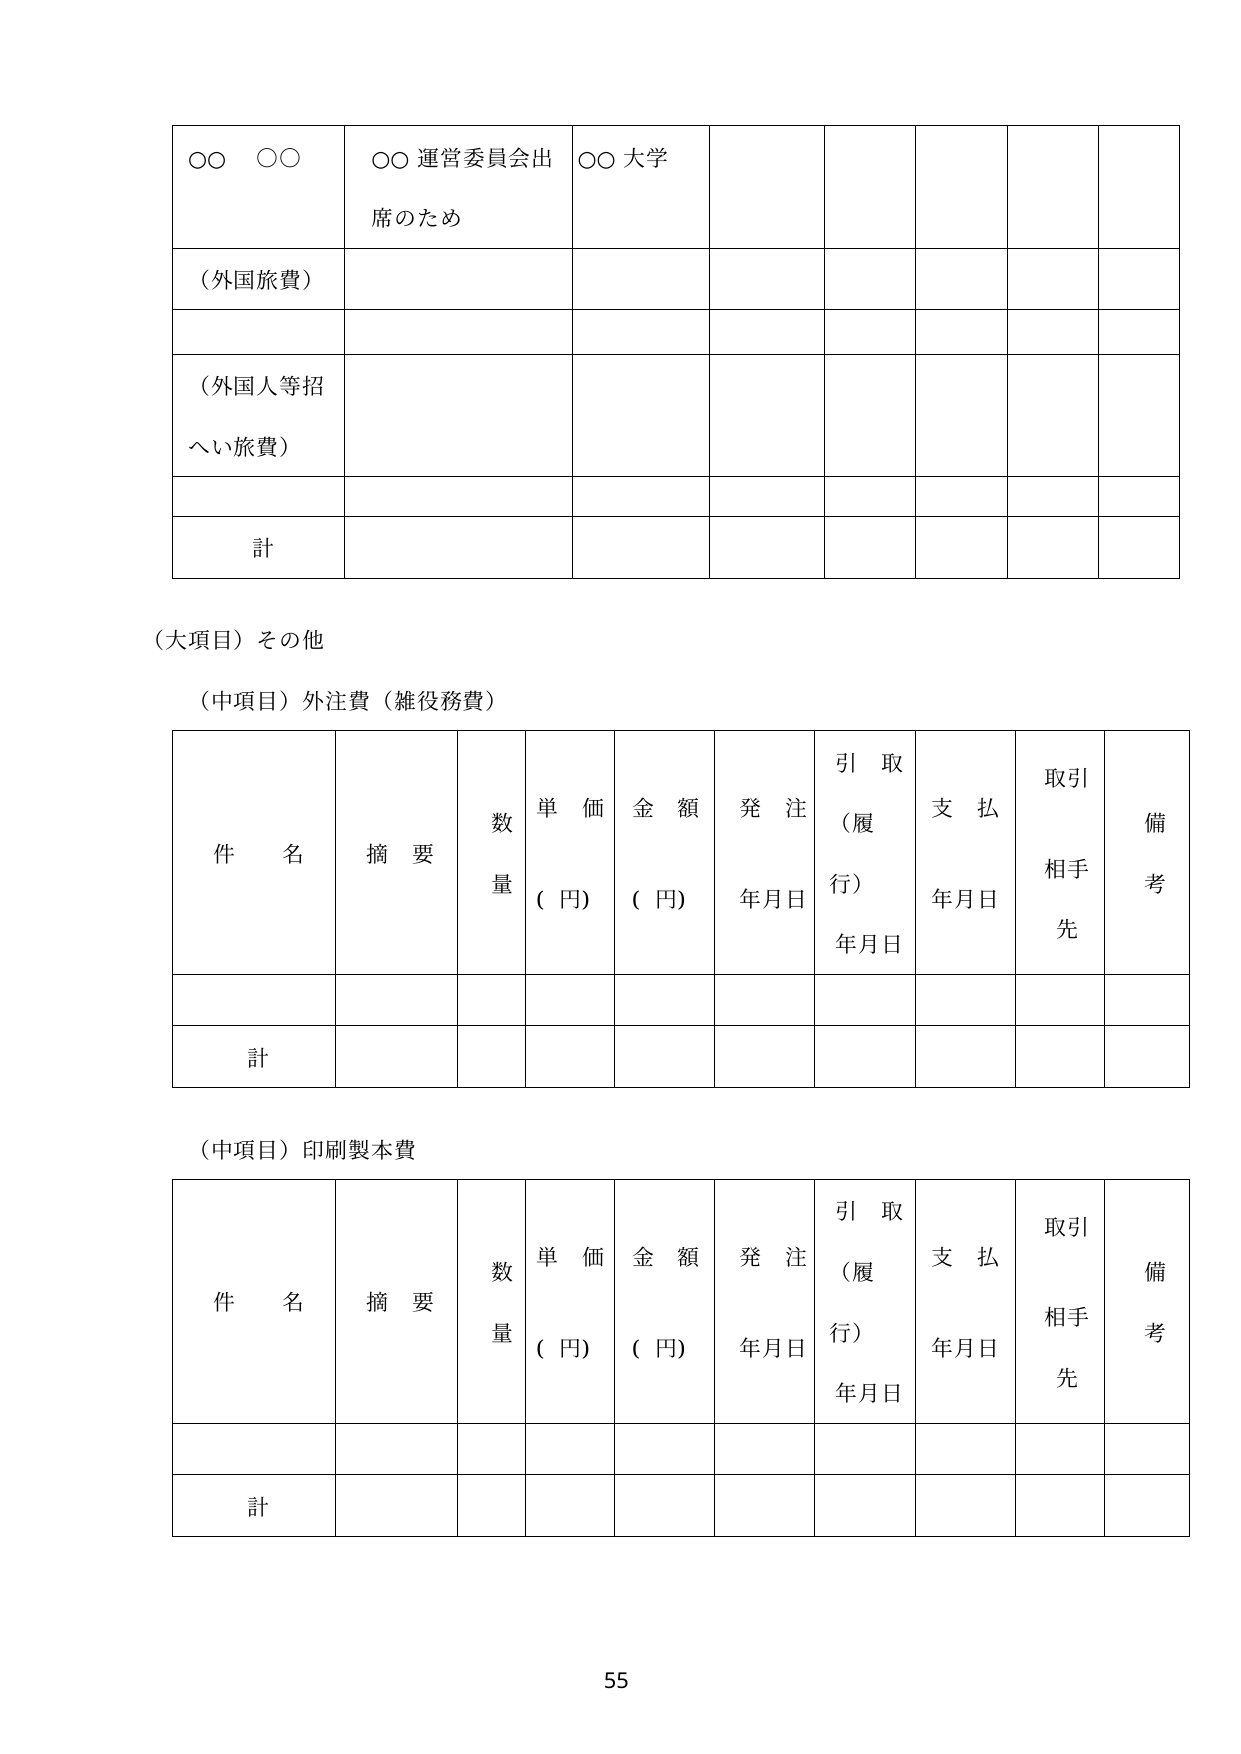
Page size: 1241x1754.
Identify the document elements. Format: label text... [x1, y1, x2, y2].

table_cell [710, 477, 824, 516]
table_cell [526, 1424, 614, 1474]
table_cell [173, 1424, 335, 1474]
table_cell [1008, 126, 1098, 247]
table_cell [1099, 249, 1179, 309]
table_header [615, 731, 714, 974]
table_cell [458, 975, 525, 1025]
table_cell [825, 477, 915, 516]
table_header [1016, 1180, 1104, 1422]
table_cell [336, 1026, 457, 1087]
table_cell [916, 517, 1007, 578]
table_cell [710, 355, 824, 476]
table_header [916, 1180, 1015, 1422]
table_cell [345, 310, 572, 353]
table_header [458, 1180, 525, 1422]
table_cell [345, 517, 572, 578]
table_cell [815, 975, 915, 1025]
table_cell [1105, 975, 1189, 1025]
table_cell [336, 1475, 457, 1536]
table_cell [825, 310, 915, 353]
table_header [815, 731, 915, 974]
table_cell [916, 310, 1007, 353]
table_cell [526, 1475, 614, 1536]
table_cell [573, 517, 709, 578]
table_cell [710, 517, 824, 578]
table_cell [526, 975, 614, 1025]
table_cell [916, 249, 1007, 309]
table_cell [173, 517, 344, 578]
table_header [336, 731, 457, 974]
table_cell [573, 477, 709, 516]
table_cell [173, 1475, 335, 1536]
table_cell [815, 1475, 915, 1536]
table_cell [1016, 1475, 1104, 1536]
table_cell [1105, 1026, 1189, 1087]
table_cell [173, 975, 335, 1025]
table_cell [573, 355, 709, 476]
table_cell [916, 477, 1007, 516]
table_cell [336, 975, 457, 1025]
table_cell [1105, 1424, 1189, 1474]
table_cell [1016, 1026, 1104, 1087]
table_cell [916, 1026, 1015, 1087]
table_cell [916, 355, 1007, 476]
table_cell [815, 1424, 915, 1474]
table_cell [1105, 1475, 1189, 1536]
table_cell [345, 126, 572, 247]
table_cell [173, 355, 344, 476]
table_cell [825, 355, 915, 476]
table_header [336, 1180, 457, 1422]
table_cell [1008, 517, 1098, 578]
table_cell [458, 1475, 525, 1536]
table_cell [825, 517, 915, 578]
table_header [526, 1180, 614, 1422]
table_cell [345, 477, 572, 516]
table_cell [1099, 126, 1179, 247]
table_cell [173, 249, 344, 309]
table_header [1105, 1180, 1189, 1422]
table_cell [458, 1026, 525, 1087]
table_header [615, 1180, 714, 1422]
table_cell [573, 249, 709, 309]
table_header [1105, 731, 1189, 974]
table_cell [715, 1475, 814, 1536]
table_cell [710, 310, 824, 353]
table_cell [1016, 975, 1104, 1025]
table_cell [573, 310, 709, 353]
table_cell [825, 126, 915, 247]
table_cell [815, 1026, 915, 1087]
text （中項目）印刷製本費 [119, 1118, 1150, 1179]
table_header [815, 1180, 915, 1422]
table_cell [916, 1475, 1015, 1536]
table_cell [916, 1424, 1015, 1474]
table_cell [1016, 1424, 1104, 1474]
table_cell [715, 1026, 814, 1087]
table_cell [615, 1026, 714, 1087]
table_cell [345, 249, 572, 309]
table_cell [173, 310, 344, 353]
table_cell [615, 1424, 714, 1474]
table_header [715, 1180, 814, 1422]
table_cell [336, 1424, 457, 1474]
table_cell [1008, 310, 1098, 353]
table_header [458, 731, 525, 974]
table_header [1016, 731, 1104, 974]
text （大項目）その他 [119, 609, 1150, 669]
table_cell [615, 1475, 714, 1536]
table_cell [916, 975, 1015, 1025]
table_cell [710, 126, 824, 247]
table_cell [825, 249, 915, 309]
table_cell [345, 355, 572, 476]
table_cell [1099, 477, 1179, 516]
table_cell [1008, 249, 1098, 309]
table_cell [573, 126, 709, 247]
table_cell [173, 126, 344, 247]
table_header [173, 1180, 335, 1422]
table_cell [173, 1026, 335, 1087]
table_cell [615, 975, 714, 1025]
text （中項目）外注費（雑役務費） [119, 669, 1150, 730]
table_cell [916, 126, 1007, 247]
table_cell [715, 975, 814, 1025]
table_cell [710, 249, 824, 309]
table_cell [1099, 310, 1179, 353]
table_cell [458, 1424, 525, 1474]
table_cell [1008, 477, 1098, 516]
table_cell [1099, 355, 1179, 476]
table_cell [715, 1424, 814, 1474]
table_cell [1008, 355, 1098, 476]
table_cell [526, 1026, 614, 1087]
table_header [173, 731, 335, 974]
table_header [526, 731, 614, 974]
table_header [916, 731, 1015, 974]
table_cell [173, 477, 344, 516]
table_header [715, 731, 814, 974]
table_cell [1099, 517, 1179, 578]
